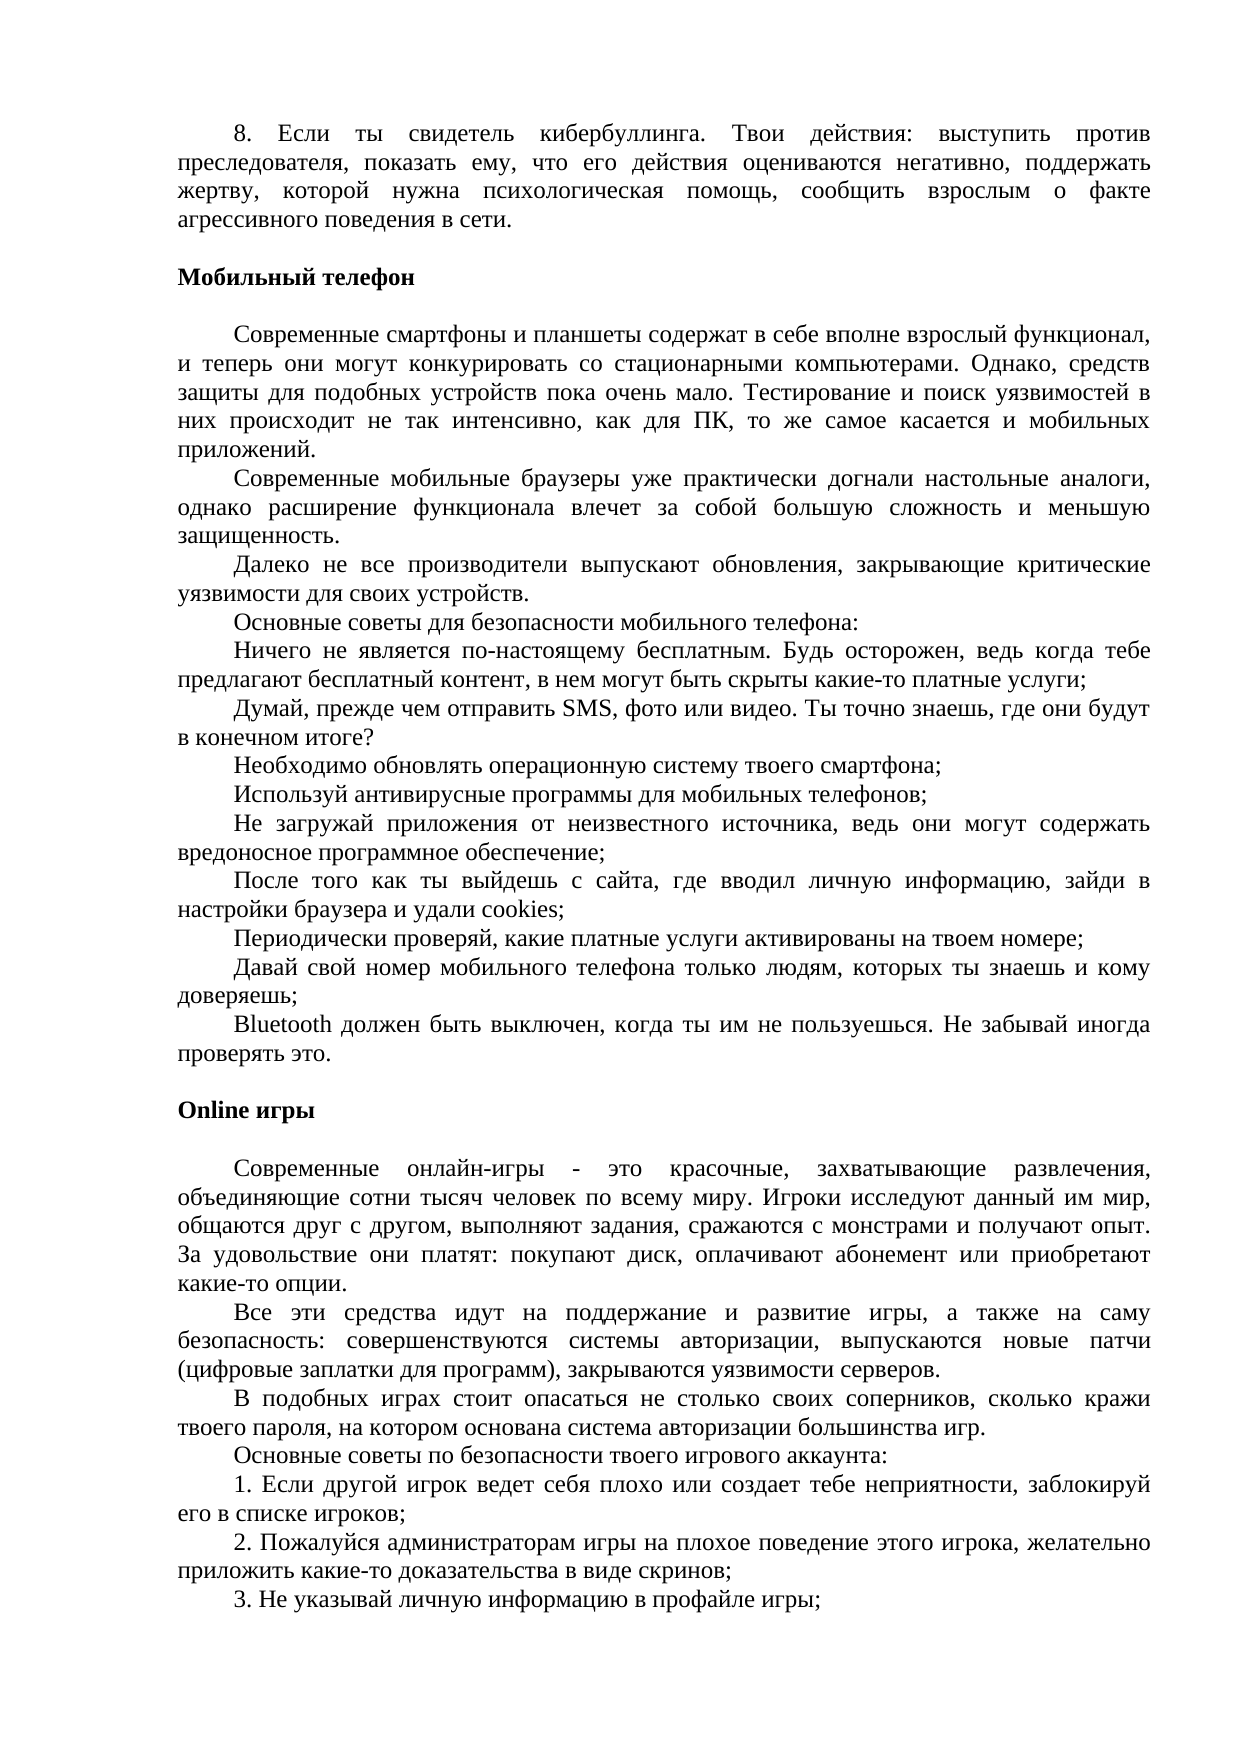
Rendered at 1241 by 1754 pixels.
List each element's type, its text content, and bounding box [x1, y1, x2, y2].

text Не загружай приложения от неизвестного источника, ведь они могут содержать вредоносное программное обеспечение; [177, 808, 1152, 866]
text Используй антивирусные программы для мобильных телефонов; [177, 779, 1152, 808]
text Основные советы по безопасности твоего игрового аккаунта: [177, 1441, 1152, 1469]
text Периодически проверяй, какие платные услуги активированы на твоем номере; [177, 923, 1152, 952]
text Думай, прежде чем отправить SMS, фото или видео. Ты точно знаешь, где они будут в конечном итоге? [177, 693, 1152, 751]
title Online игры [177, 1096, 1152, 1124]
text Далеко не все производители выпускают обновления, закрывающие критические уязвимости для своих устройств. [177, 549, 1152, 607]
text В подобных играх стоит опасаться не столько своих соперников, сколько кражи твоего пароля, на котором основана система авторизации большинства игр. [177, 1383, 1152, 1441]
text Давай свой номер мобильного телефона только людям, которых ты знаешь и кому доверяешь; [177, 952, 1152, 1009]
text 8. Если ты свидетель кибербуллинга. Твои действия: выступить против преследователя, показать ему, что его действия оцениваются негативно, поддержать жертву, которой нужна психологическая помощь, сообщить взрослым о факте агрессивного поведения в сети. [177, 118, 1152, 233]
title Мобильный телефон [177, 262, 1152, 291]
text Современные онлайн-игры - это красочные, захватывающие развлечения, объединяющие сотни тысяч человек по всему миру. Игроки исследуют данный им мир, общаются друг с другом, выполняют задания, сражаются с монстрами и получают опыт. За удовольствие они платят: покупают диск, оплачивают абонемент или приобретают какие-то опции. [177, 1153, 1152, 1297]
text Все эти средства идут на поддержание и развитие игры, а также на саму безопасность: совершенствуются системы авторизации, выпускаются новые патчи (цифровые заплатки для программ), закрываются уязвимости серверов. [177, 1297, 1152, 1383]
text Необходимо обновлять операционную систему твоего смартфона; [177, 751, 1152, 779]
text 3. Не указывай личную информацию в профайле игры; [177, 1584, 1152, 1613]
text Bluetooth должен быть выключен, когда ты им не пользуешься. Не забывай иногда проверять это. [177, 1009, 1152, 1067]
text Основные советы для безопасности мобильного телефона: [177, 607, 1152, 636]
text Ничего не является по-настоящему бесплатным. Будь осторожен, ведь когда тебе предлагают бесплатный контент, в нем могут быть скрыты какие-то платные услуги; [177, 636, 1152, 693]
text Современные мобильные браузеры уже практически догнали настольные аналоги, однако расширение функционала влечет за собой большую сложность и меньшую защищенность. [177, 463, 1152, 549]
text Современные смартфоны и планшеты содержат в себе вполне взрослый функционал, и теперь они могут конкурировать со стационарными компьютерами. Однако, средств защиты для подобных устройств пока очень мало. Тестирование и поиск уязвимостей в них происходит не так интенсивно, как для ПК, то же самое касается и мобильных приложений. [177, 319, 1152, 463]
text После того как ты выйдешь с сайта, где вводил личную информацию, зайди в настройки браузера и удали cookies; [177, 866, 1152, 923]
text 1. Если другой игрок ведет себя плохо или создает тебе неприятности, заблокируй его в списке игроков; [177, 1469, 1152, 1527]
text 2. Пожалуйся администраторам игры на плохое поведение этого игрока, желательно приложить какие-то доказательства в виде скринов; [177, 1527, 1152, 1584]
